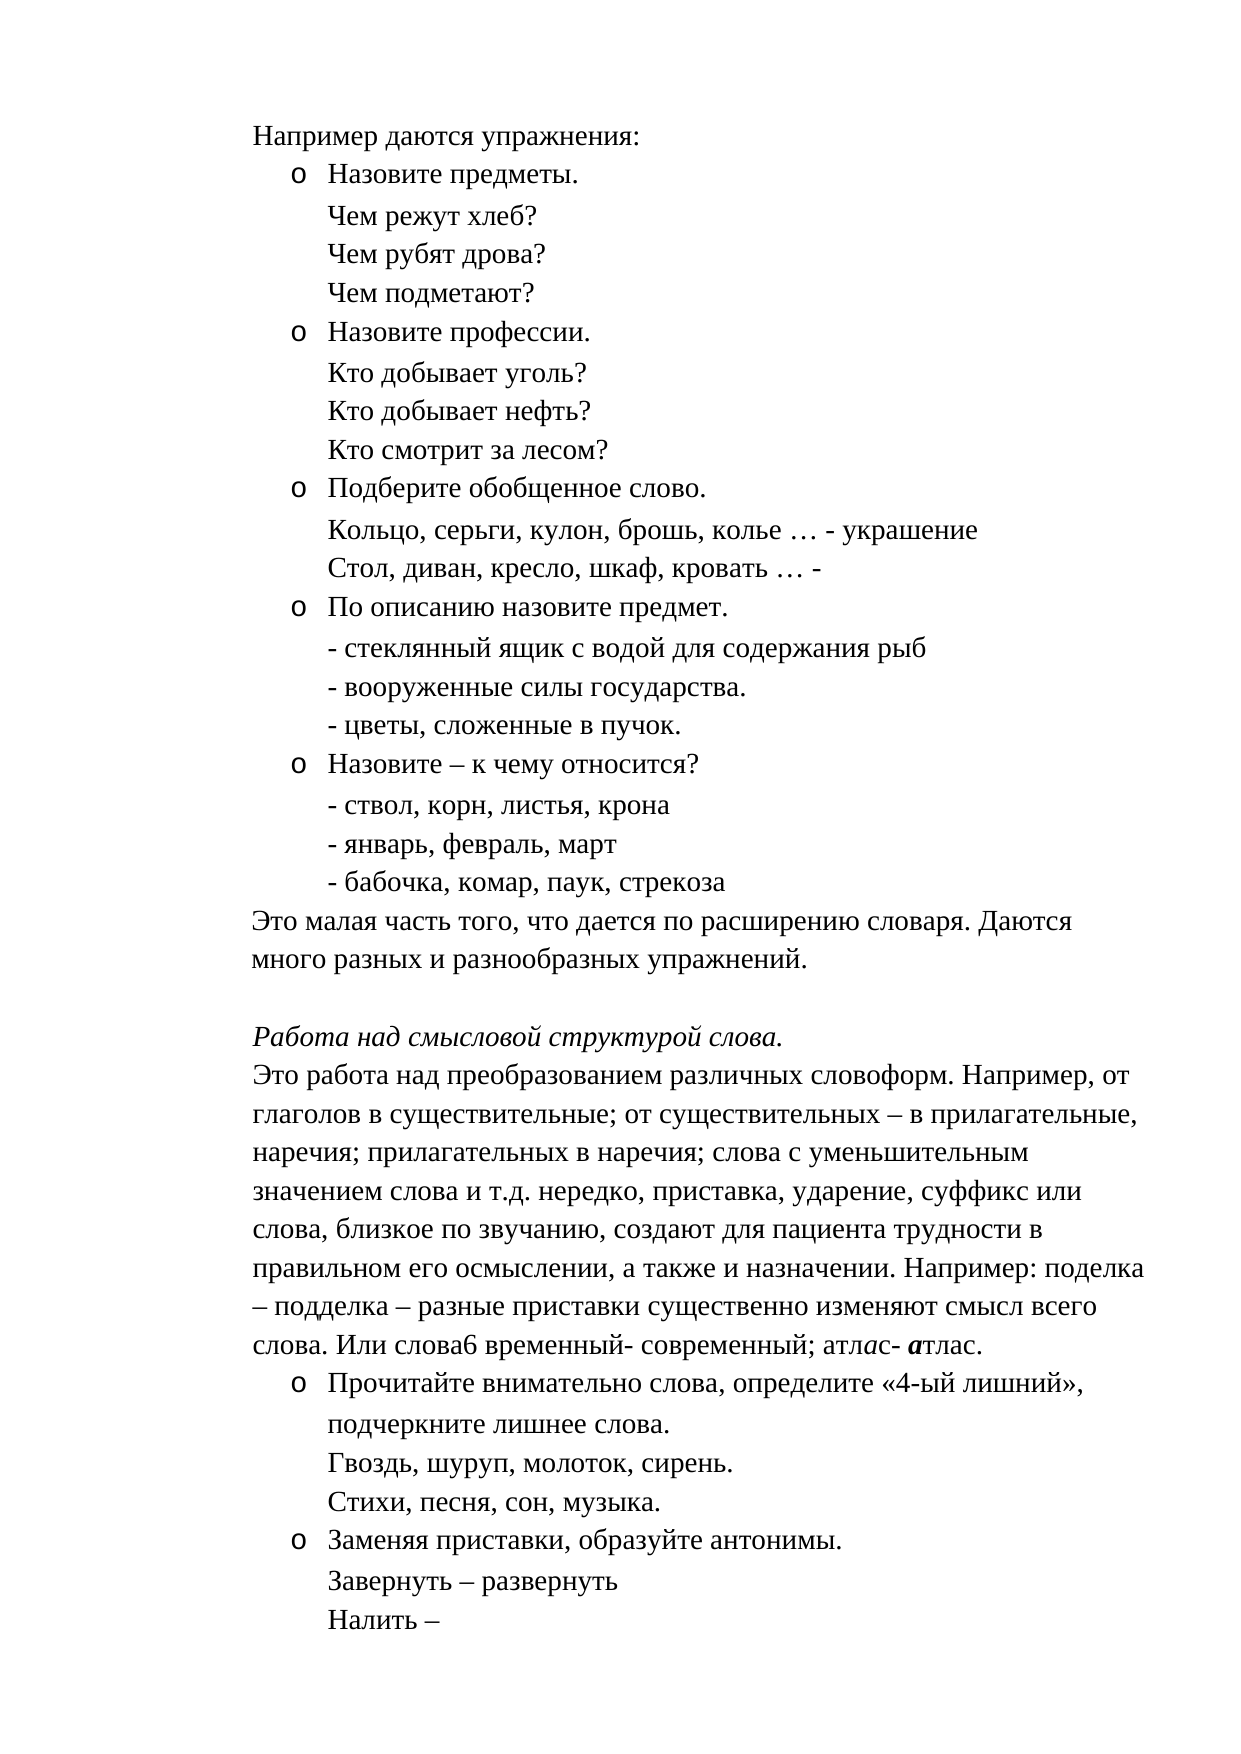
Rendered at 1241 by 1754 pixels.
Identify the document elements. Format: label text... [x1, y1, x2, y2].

list Назовите – к чему относится? [290, 746, 1152, 782]
list Чем подметают? [327, 275, 1152, 309]
list Стол, диван, кресло, шкаф, кровать … - [327, 551, 1152, 584]
list Назовите предметы. [290, 157, 1152, 193]
list - цветы, сложенные в пучок. [327, 707, 1152, 741]
list Чем режут хлеб? [327, 198, 1152, 232]
list Гвоздь, шуруп, молоток, сирень. [327, 1445, 1152, 1479]
list Прочитайте внимательно слова, определите «4-ый лишний», подчеркните лишнее слова. [290, 1366, 1152, 1440]
list Например даются упражнения: [252, 118, 1152, 152]
list Это малая часть того, что дается по расширению словаря. Даются много разных и разнообразных упражнений. [251, 903, 1152, 975]
list По описанию назовите предмет. [290, 589, 1152, 625]
list Подберите обобщенное слово. [290, 471, 1152, 507]
list - январь, февраль, март [327, 826, 1152, 859]
list Кольцо, серьги, кулон, брошь, колье … - украшение [327, 512, 1152, 546]
list Кто добывает нефть? [327, 393, 1152, 427]
list - бабочка, комар, паук, стрекоза [327, 864, 1152, 898]
list - ствол, корн, листья, крона [327, 787, 1152, 821]
list Заменяя приставки, образуйте антонимы. [290, 1522, 1152, 1558]
list Налить – [327, 1602, 1152, 1636]
list Кто смотрит за лесом? [327, 432, 1152, 466]
list - стеклянный ящик с водой для содержания рыб [327, 630, 1152, 664]
list Стихи, песня, сон, музыка. [327, 1484, 1152, 1517]
list - вооруженные силы государства. [327, 669, 1152, 702]
list Работа над смысловой структурой слова. [252, 1019, 1152, 1052]
list Кто добывает уголь? [327, 355, 1152, 388]
list Назовите профессии. [290, 314, 1152, 350]
list Это работа над преобразованием различных словоформ. Например, от глаголов в существительные; от существительных – в прилагательные, наречия; прилагательных в наречия; слова с уменьшительным значением слова и т.д. нередко, приставка, ударение, суффикс или слова, близкое по звучанию, создают для пациента трудности в правильном его осмыслении, а также и назначении. Например: поделка – подделка – разные приставки существенно изменяют смысл всего слова. Или слова6 временный- современный; атлас- атлас. [252, 1057, 1152, 1361]
list Чем рубят дрова? [327, 237, 1152, 270]
list Завернуть – развернуть [327, 1563, 1152, 1597]
